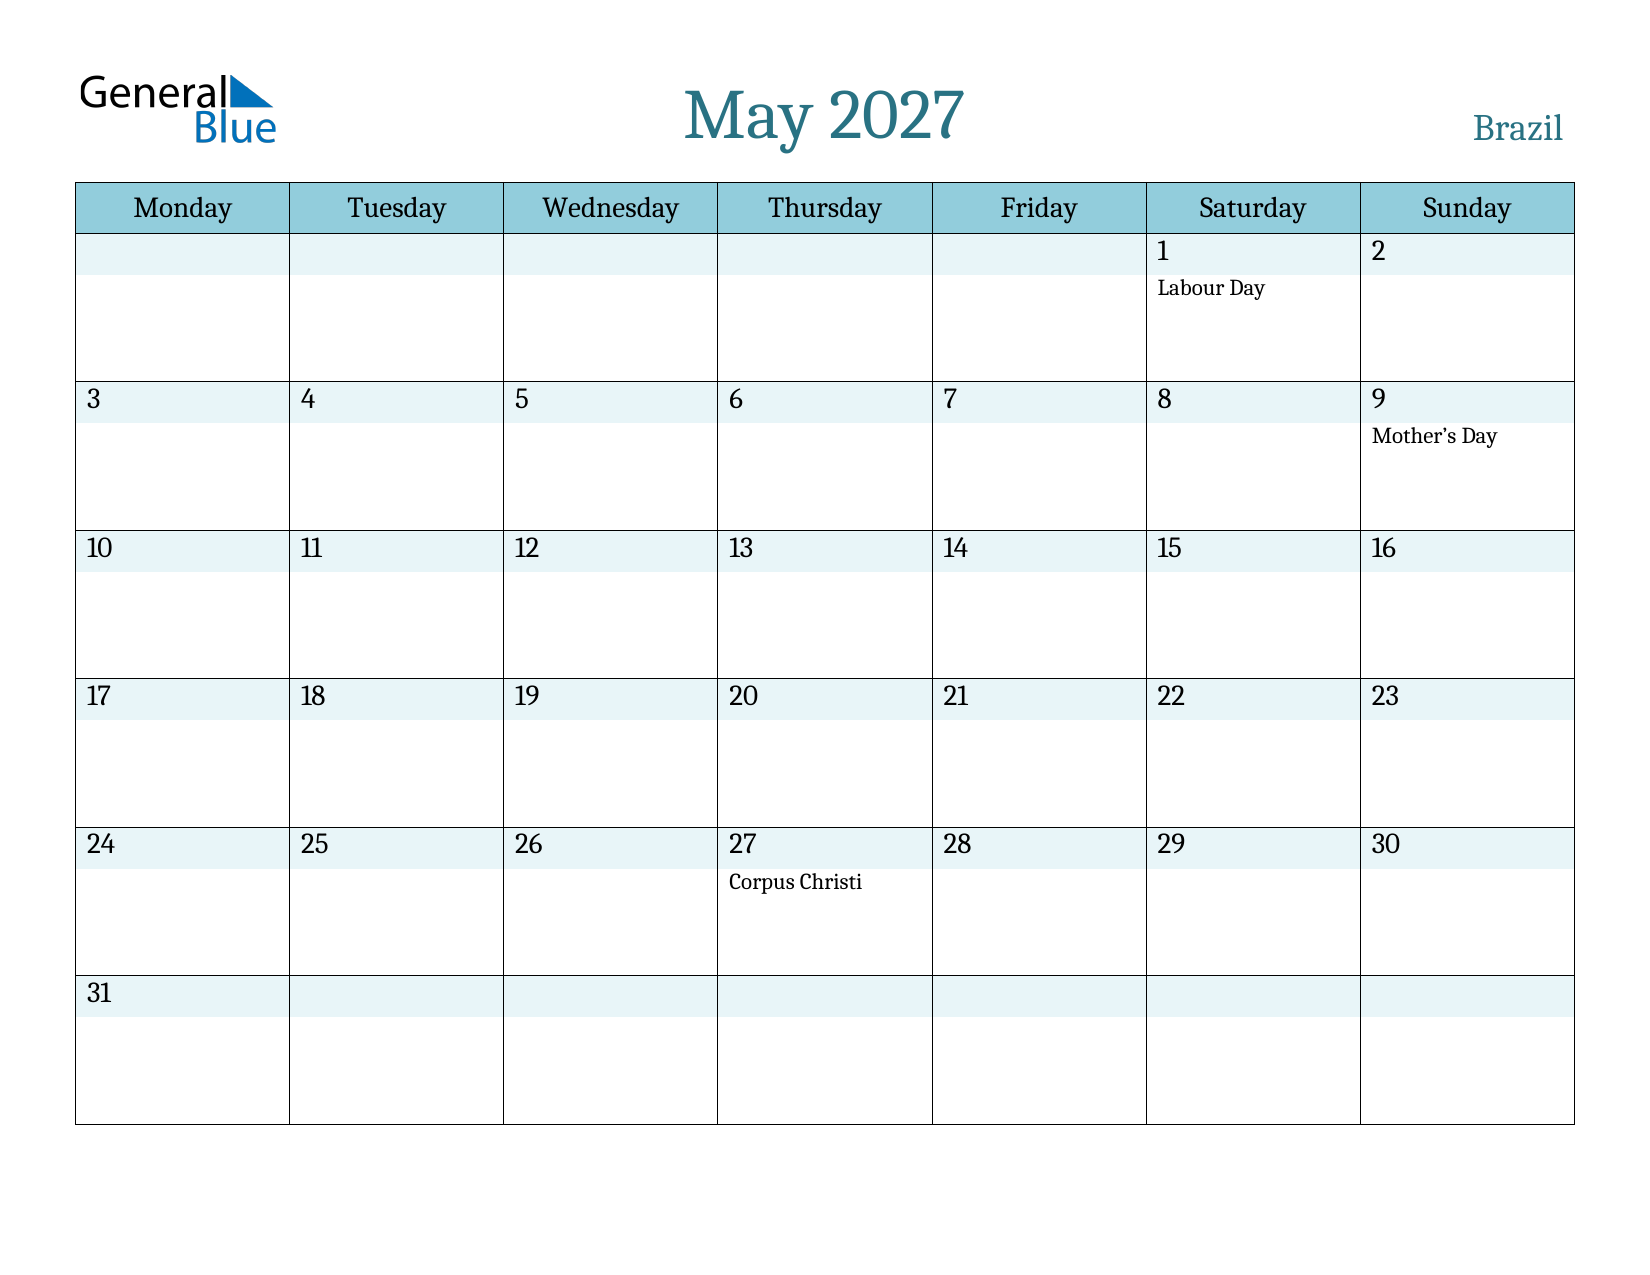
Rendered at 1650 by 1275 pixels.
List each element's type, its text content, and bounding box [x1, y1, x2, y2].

table_cell 25 [290, 828, 503, 869]
table_cell [1147, 1017, 1360, 1123]
table_cell [933, 976, 1146, 1017]
table_cell [1147, 976, 1360, 1017]
table_cell 11 [290, 531, 503, 572]
table_cell [1361, 869, 1574, 975]
table_cell [504, 1017, 717, 1123]
table_cell [76, 1017, 289, 1123]
table_cell 19 [504, 679, 717, 720]
table_cell 22 [1147, 679, 1360, 720]
table_cell Corpus Christi [718, 869, 932, 975]
table_cell [504, 234, 717, 275]
table_header [76, 75, 503, 182]
table_cell [1361, 572, 1574, 678]
table_cell [290, 275, 503, 381]
table_cell [76, 275, 289, 381]
table_cell 7 [933, 382, 1146, 423]
table_cell 17 [76, 679, 289, 720]
table_cell Friday [933, 183, 1146, 233]
table_cell [1361, 976, 1574, 1017]
table_cell [933, 869, 1146, 975]
picture [80, 75, 276, 143]
table_cell 24 [76, 828, 289, 869]
table_header Brazil [1146, 75, 1574, 182]
table_cell 26 [504, 828, 717, 869]
table_cell 10 [76, 531, 289, 572]
table_cell [290, 1017, 503, 1123]
table_cell [1147, 720, 1360, 827]
table_cell [76, 720, 289, 827]
table_cell 5 [504, 382, 717, 423]
table_cell 16 [1361, 531, 1574, 572]
table_cell [76, 572, 289, 678]
table_header May 2027 [504, 75, 1146, 182]
table_cell 15 [1147, 531, 1360, 572]
table_cell 4 [290, 382, 503, 423]
table_cell Wednesday [504, 183, 717, 233]
table_cell [933, 275, 1146, 381]
table_cell 13 [718, 531, 932, 572]
table_cell [718, 1017, 932, 1123]
table_cell 31 [76, 976, 289, 1017]
table_cell 28 [933, 828, 1146, 869]
table_cell [1361, 275, 1574, 381]
table_cell [290, 572, 503, 678]
table_cell [504, 869, 717, 975]
table_cell Thursday [718, 183, 932, 233]
table_cell [290, 720, 503, 827]
table_cell [504, 423, 717, 530]
table_cell [290, 976, 503, 1017]
table_cell 8 [1147, 382, 1360, 423]
table_cell Mother’s Day [1361, 423, 1574, 530]
table_cell [504, 720, 717, 827]
table_cell [718, 720, 932, 827]
table_cell 9 [1361, 382, 1574, 423]
table_cell 20 [718, 679, 932, 720]
table_cell [718, 423, 932, 530]
table_cell Tuesday [290, 183, 503, 233]
table_cell 6 [718, 382, 932, 423]
table_cell [718, 976, 932, 1017]
table_cell [76, 869, 289, 975]
table_cell 1 [1147, 234, 1360, 275]
table_cell [76, 234, 289, 275]
table_cell 2 [1361, 234, 1574, 275]
table_cell [933, 720, 1146, 827]
table_cell [290, 234, 503, 275]
table_cell Monday [76, 183, 289, 233]
table_cell [933, 423, 1146, 530]
table_cell [76, 423, 289, 530]
table_cell [1147, 572, 1360, 678]
table_cell 30 [1361, 828, 1574, 869]
table_cell 21 [933, 679, 1146, 720]
table_cell 14 [933, 531, 1146, 572]
table_cell 3 [76, 382, 289, 423]
table_cell Labour Day [1147, 275, 1360, 381]
table_cell Saturday [1147, 183, 1360, 233]
table_cell [933, 572, 1146, 678]
table_cell 12 [504, 531, 717, 572]
table_cell [1361, 1017, 1574, 1123]
table_cell 23 [1361, 679, 1574, 720]
table_cell [504, 275, 717, 381]
table_cell [718, 275, 932, 381]
table_cell 27 [718, 828, 932, 869]
table_cell [290, 869, 503, 975]
table_cell [933, 1017, 1146, 1123]
table_cell [718, 234, 932, 275]
table_cell [718, 572, 932, 678]
table_cell [1147, 423, 1360, 530]
table_cell 29 [1147, 828, 1360, 869]
table_cell [1147, 869, 1360, 975]
table_cell Sunday [1361, 183, 1574, 233]
table_cell [504, 976, 717, 1017]
table_cell [290, 423, 503, 530]
table_cell [504, 572, 717, 678]
table_cell [933, 234, 1146, 275]
table_cell 18 [290, 679, 503, 720]
table_cell [1361, 720, 1574, 827]
